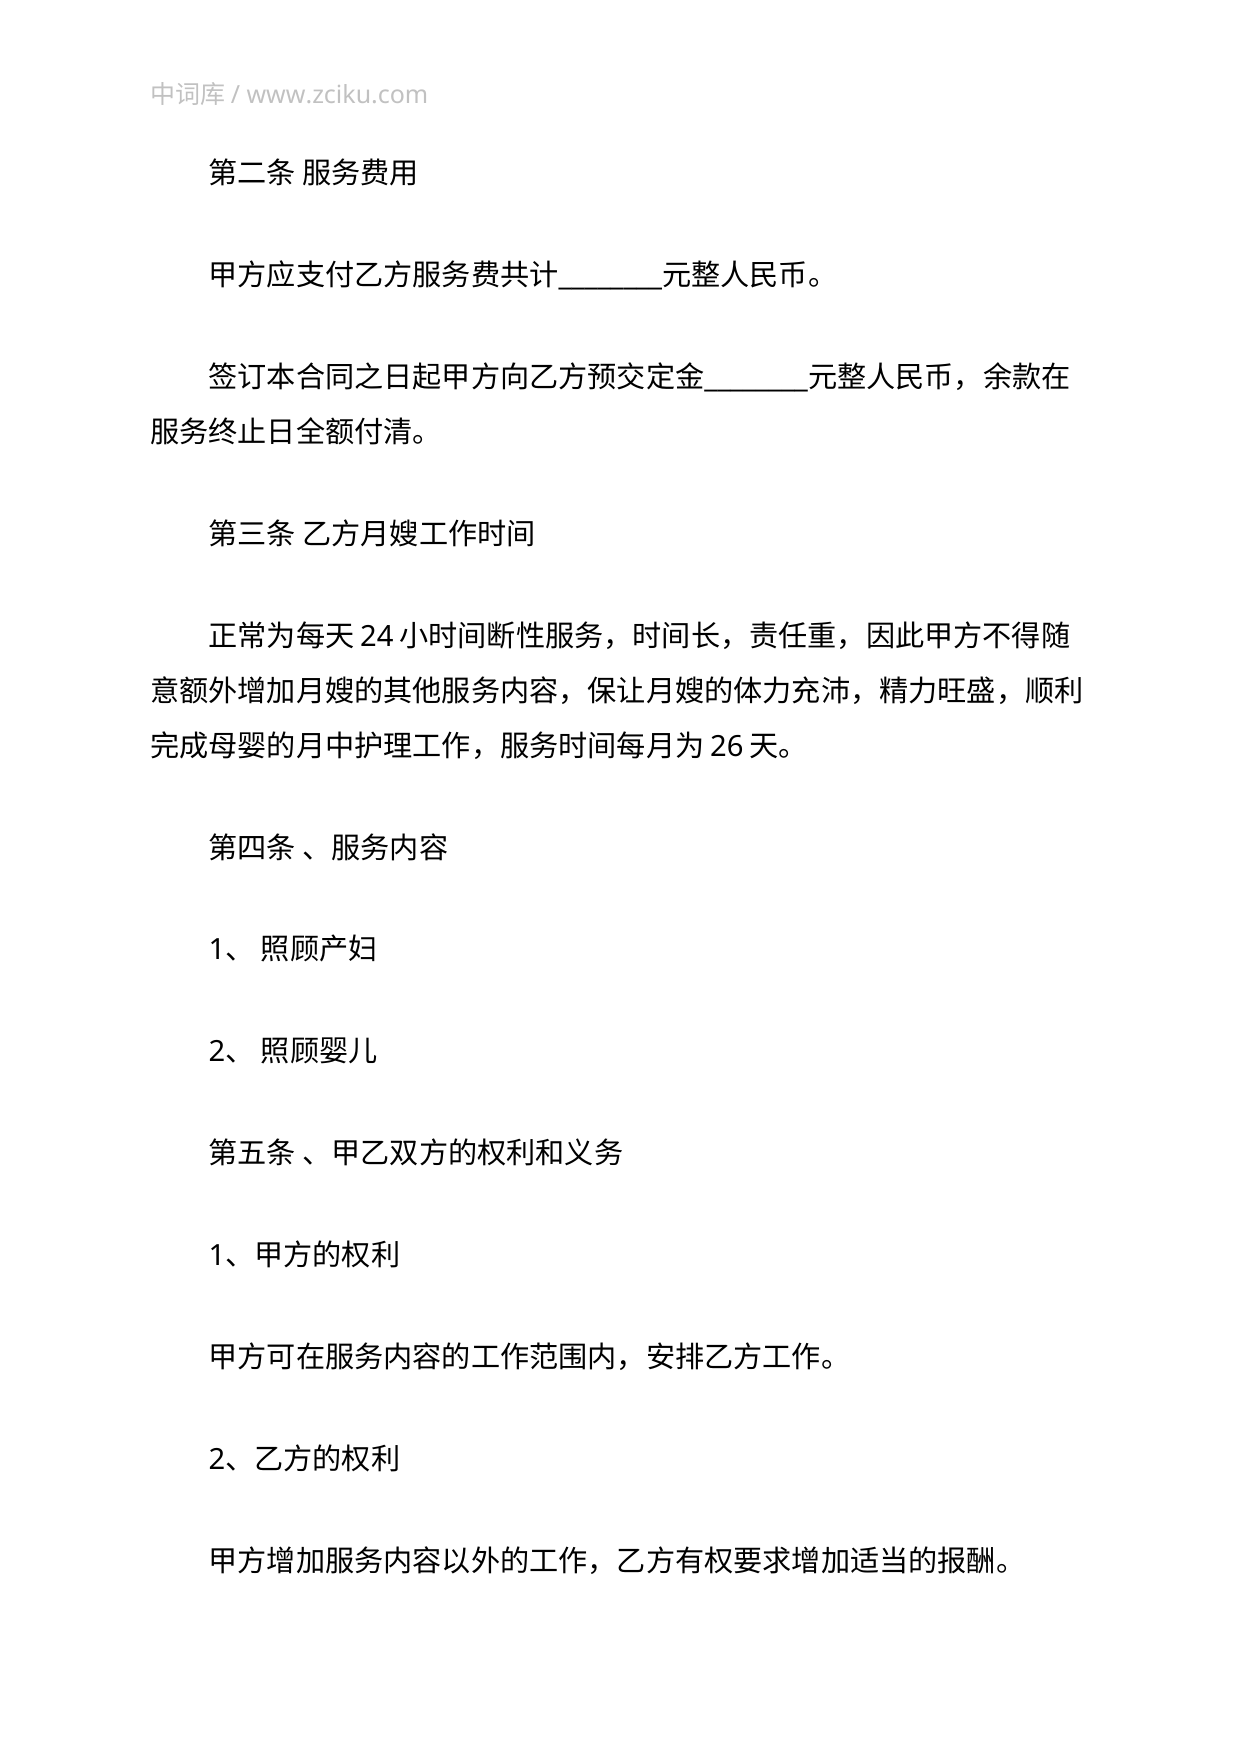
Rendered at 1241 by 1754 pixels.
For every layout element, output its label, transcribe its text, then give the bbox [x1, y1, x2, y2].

text 第三条 乙方月嫂工作时间 [150, 511, 1090, 553]
text 第二条 服务费用 [150, 150, 1090, 192]
text 2、 照顾婴儿 [150, 1028, 1090, 1070]
text 签订本合同之日起甲方向乙方预交定金________元整人民币，余款在服务终止日全额付清。 [150, 354, 1090, 451]
text 正常为每天24小时间断性服务，时间长，责任重，因此甲方不得随意额外增加月嫂的其他服务内容，保让月嫂的体力充沛，精力旺盛，顺利完成母婴的月中护理工作，服务时间每月为26天。 [150, 612, 1090, 764]
text 1、 照顾产妇 [150, 926, 1090, 968]
text 2、乙方的权利 [150, 1435, 1090, 1478]
text 第五条 、甲乙双方的权利和义务 [150, 1130, 1090, 1172]
text 甲方增加服务内容以外的工作，乙方有权要求增加适当的报酬。 [150, 1537, 1090, 1580]
text 甲方可在服务内容的工作范围内，安排乙方工作。 [150, 1334, 1090, 1376]
text 1、甲方的权利 [150, 1232, 1090, 1274]
text 甲方应支付乙方服务费共计________元整人民币。 [150, 252, 1090, 294]
text 第四条 、服务内容 [150, 824, 1090, 866]
